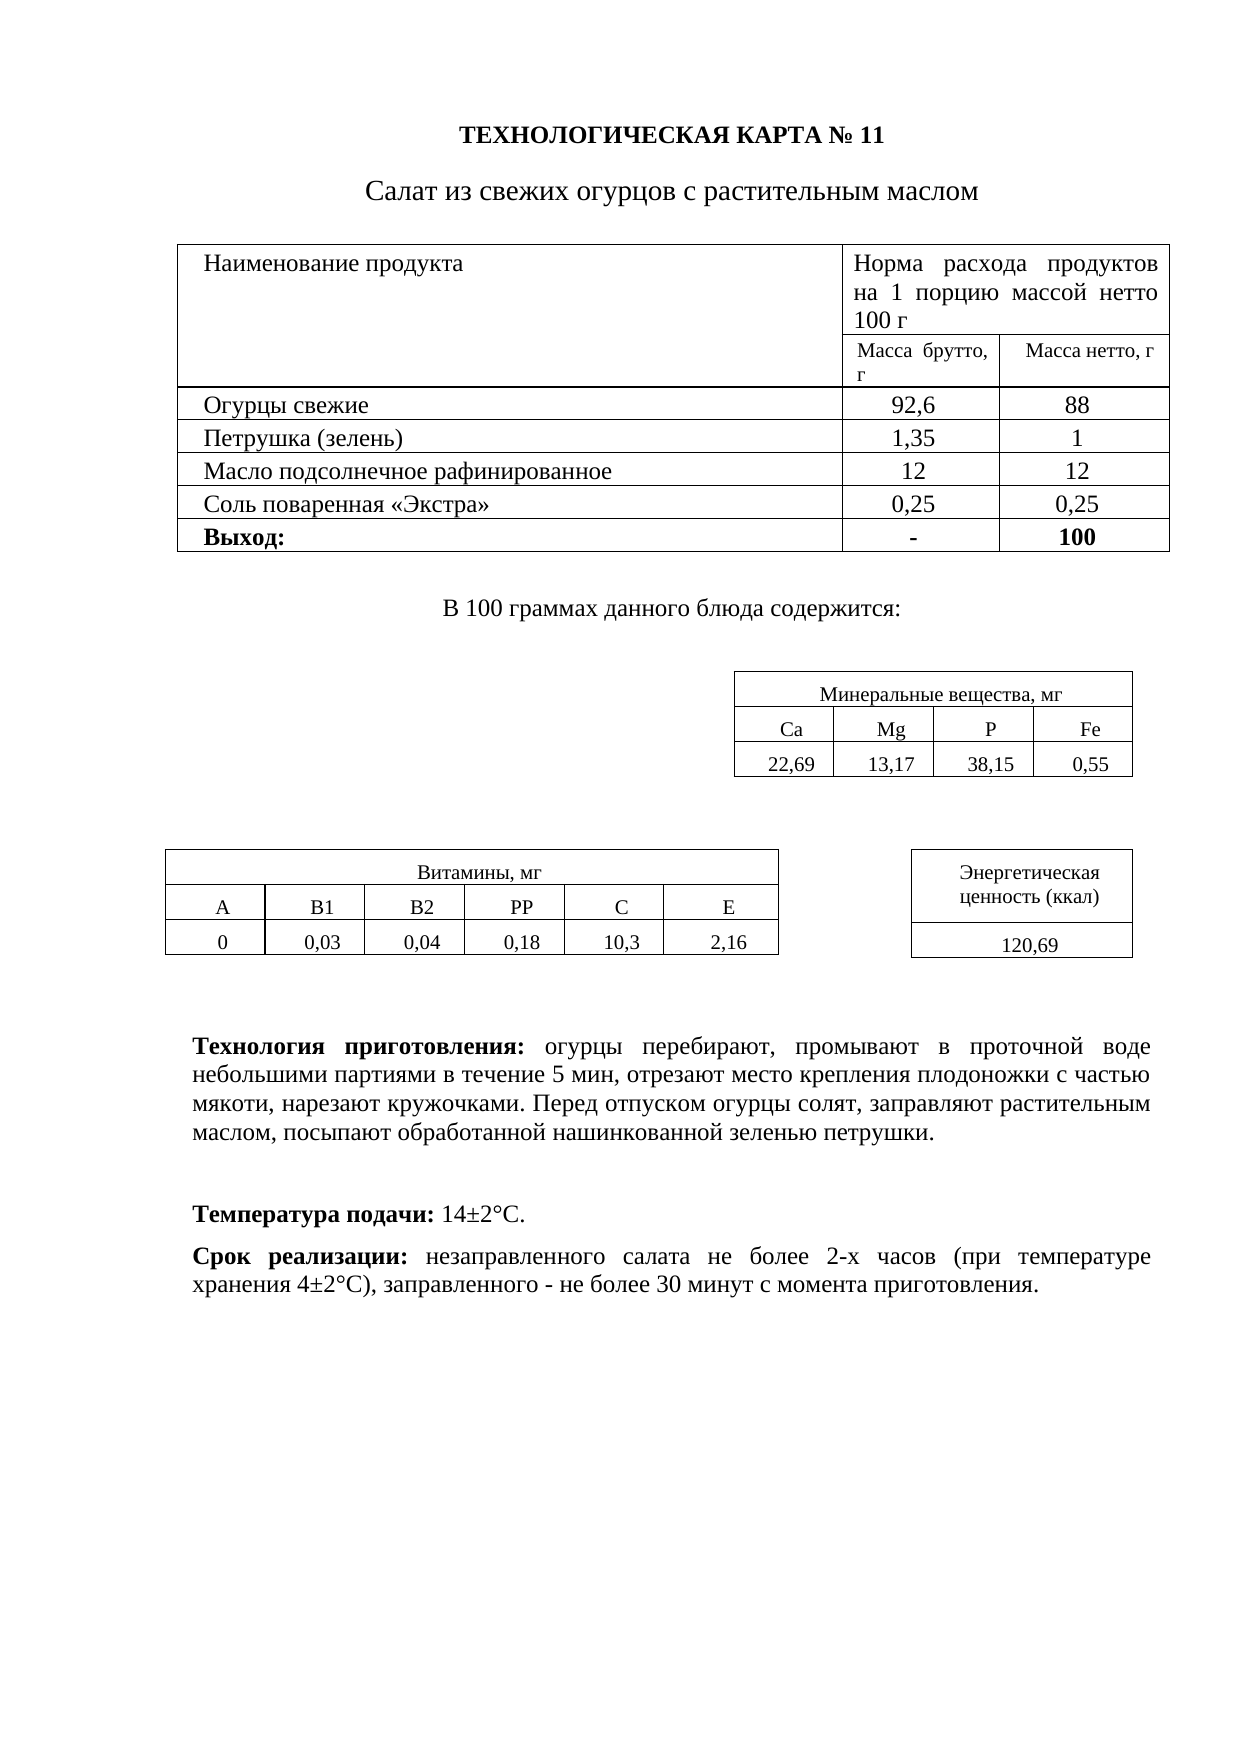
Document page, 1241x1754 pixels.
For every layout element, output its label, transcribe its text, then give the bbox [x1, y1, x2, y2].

table_cell 0 [166, 920, 264, 954]
table_cell 0,55 [1034, 742, 1132, 776]
table_cell 88 [1000, 388, 1169, 419]
table_cell 0,25 [843, 486, 999, 518]
table_cell PP [465, 885, 564, 919]
table_cell 38,15 [934, 742, 1033, 776]
table_cell Mg [834, 707, 933, 741]
table_cell E [664, 885, 778, 919]
table_header Витамины, мг [166, 850, 778, 884]
table_cell 120,69 [912, 923, 1132, 957]
text Температура подачи: 14±2°С. [192, 1199, 1152, 1228]
table_header Энергетическая ценность (ккал) [912, 850, 1132, 922]
table_cell 13,17 [834, 742, 933, 776]
table_cell Петрушка (зелень) [178, 420, 842, 452]
table_header Наименование продукта [178, 245, 842, 386]
table_cell B1 [266, 885, 364, 919]
table_cell Fe [1034, 707, 1132, 741]
text ТЕХНОЛОГИЧЕСКАЯ КАРТА № 11 [192, 120, 1152, 148]
table_cell 0,04 [365, 920, 464, 954]
table_cell 1 [1000, 420, 1169, 452]
table_header Норма расхода продуктов на 1 порцию массой нетто 100 г [843, 245, 1169, 334]
table_cell 92,6 [843, 388, 999, 419]
table_cell B2 [365, 885, 464, 919]
table_header Минеральные вещества, мг [735, 672, 1132, 706]
table_cell 22,69 [735, 742, 833, 776]
table_cell C [565, 885, 663, 919]
table_cell Масса нетто, г [1000, 335, 1169, 386]
table_cell - [843, 519, 999, 551]
table_cell 10,3 [565, 920, 663, 954]
table_cell Выход: [178, 519, 842, 551]
table_cell 12 [1000, 453, 1169, 485]
table_cell 2,16 [664, 920, 778, 954]
table_cell Масса брутто, г [843, 335, 999, 386]
text В 100 граммах данного блюда содержится: [192, 593, 1152, 622]
table_cell 1,35 [843, 420, 999, 452]
table_cell 0,03 [266, 920, 364, 954]
table_cell Ca [735, 707, 833, 741]
table_cell P [934, 707, 1033, 741]
table_cell 12 [843, 453, 999, 485]
table_cell 0,18 [465, 920, 564, 954]
text Срок реализации: незаправленного салата не более 2-х часов (при температуре хранения 4±2°С), заправленного - не более 30 минут с момента приготовления. [192, 1241, 1152, 1298]
text Салат из свежих огурцов с растительным маслом [192, 173, 1152, 207]
table_cell A [166, 885, 264, 919]
table_cell Масло подсолнечное рафинированное [178, 453, 842, 485]
text Технология приготовления: огурцы перебирают, промывают в проточной воде небольшими партиями в течение 5 мин, отрезают место крепления плодоножки с частью мякоти, нарезают кружочками. Перед отпуском огурцы солят, заправляют растительным маслом, посыпают обработанной нашинкованной зеленью петрушки. [192, 1031, 1152, 1146]
table_cell Соль поваренная «Экстра» [178, 486, 842, 518]
table_cell 0,25 [1000, 486, 1169, 518]
table_cell 100 [1000, 519, 1169, 551]
table_cell Огурцы свежие [178, 388, 842, 419]
